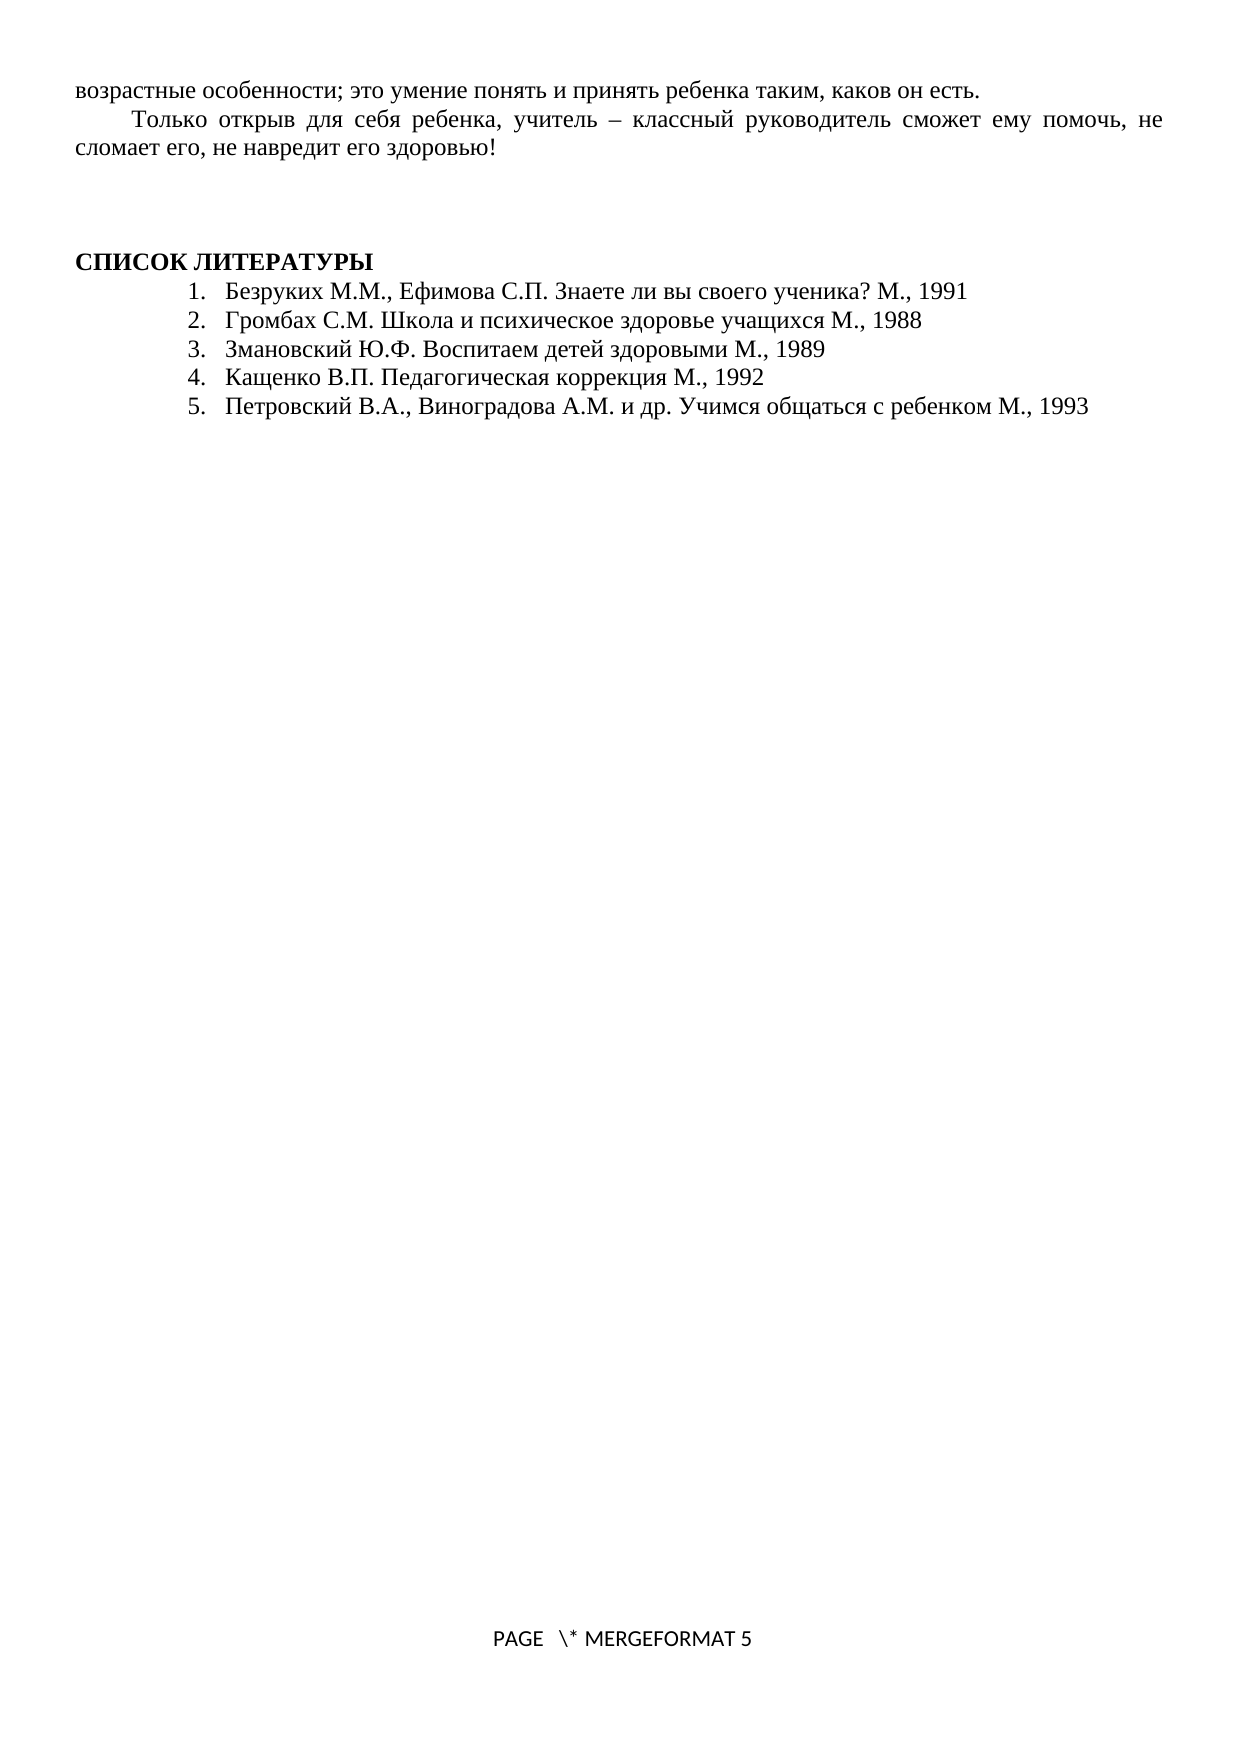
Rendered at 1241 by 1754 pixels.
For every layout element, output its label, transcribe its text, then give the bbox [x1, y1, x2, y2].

list Кащенко В.П. Педагогическая коррекция М., 1992 [187, 362, 1165, 391]
list Безруких М.М., Ефимова С.П. Знаете ли вы своего ученика? М., 1991 [187, 276, 1165, 305]
list Змановский Ю.Ф. Воспитаем детей здоровыми М., 1989 [187, 334, 1165, 362]
list Громбах С.М. Школа и психическое здоровье учащихся М., 1988 [187, 305, 1165, 334]
text Только открыв для себя ребенка, учитель – классный руководитель сможет ему помочь, не сломает его, не навредит его здоровью! [75, 104, 1165, 161]
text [75, 75, 1165, 104]
text СПИСОК ЛИТЕРАТУРЫ [75, 247, 1165, 276]
list Петровский В.А., Виноградова А.М. и др. Учимся общаться с ребенком М., 1993 [187, 391, 1165, 420]
